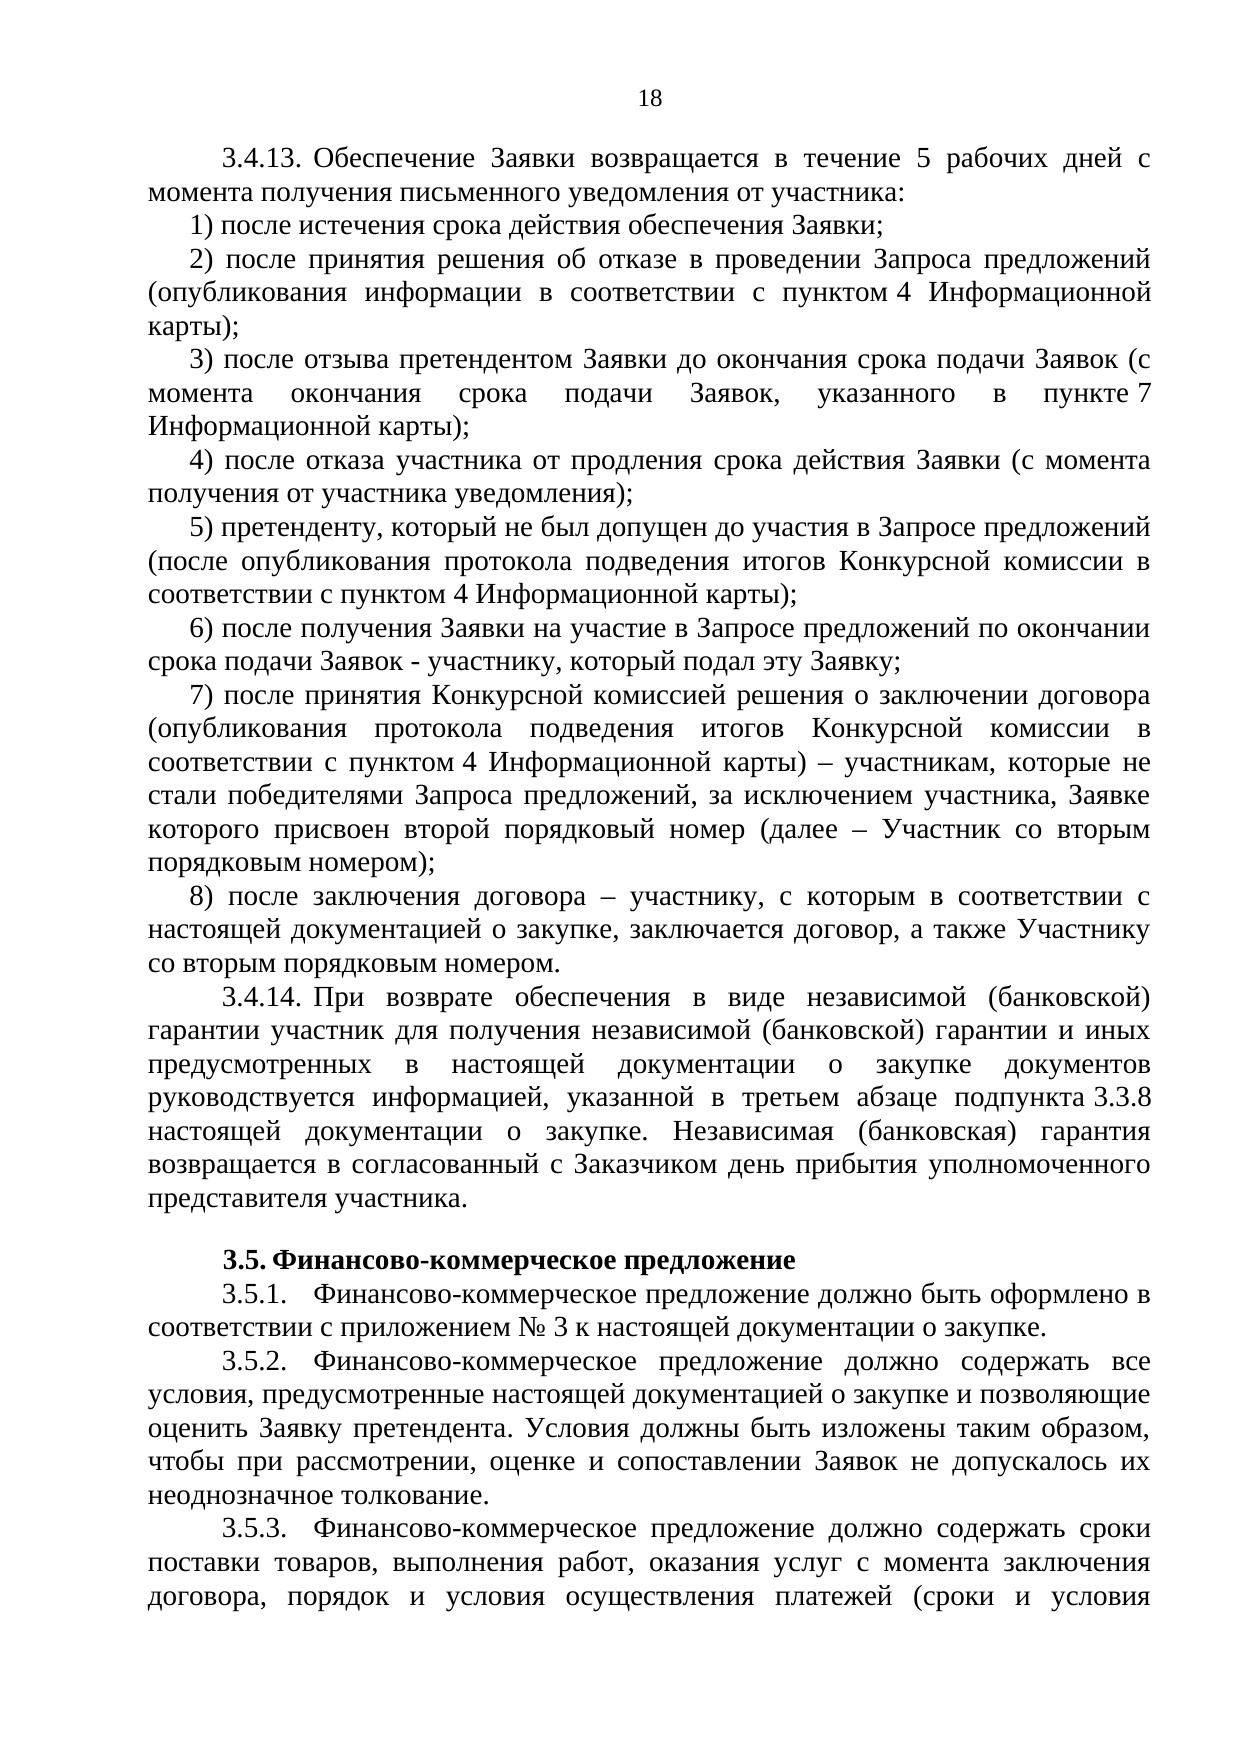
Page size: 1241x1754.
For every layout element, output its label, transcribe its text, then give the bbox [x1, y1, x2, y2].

text 2) после принятия решения об отказе в проведении Запроса предложений (опубликования информации в соответствии с пунктом 4 Информационной карты); [148, 241, 1152, 341]
list Финансово-коммерческое предложение должно содержать все условия, предусмотренные настоящей документацией о закупке и позволяющие оценить Заявку претендента. Условия должны быть изложены таким образом, чтобы при рассмотрении, оценке и сопоставлении Заявок не допускалось их неоднозначное толкование. [148, 1343, 1152, 1511]
subtitle Финансово-коммерческое предложение [148, 1242, 1152, 1276]
text 8) после заключения договора – участнику, с которым в соответствии с настоящей документацией о закупке, заключается договор, а также Участнику со вторым порядковым номером. [148, 878, 1152, 979]
list Финансово-коммерческое предложение должно быть оформлено в соответствии с приложением № 3 к настоящей документации о закупке. [148, 1276, 1152, 1343]
text 5) претенденту, который не был допущен до участия в Запросе предложений (после опубликования протокола подведения итогов Конкурсной комиссии в соответствии с пунктом 4 Информационной карты); [148, 509, 1152, 610]
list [148, 1511, 1152, 1611]
list Обеспечение Заявки возвращается в течение 5 рабочих дней с момента получения письменного уведомления от участника: [148, 140, 1152, 207]
list При возврате обеспечения в виде независимой (банковской) гарантии участник для получения независимой (банковской) гарантии и иных предусмотренных в настоящей документации о закупке документов руководствуется информацией, указанной в третьем абзаце подпункта 3.3.8 настоящей документации о закупке. Независимая (банковская) гарантия возвращается в согласованный с Заказчиком день прибытия уполномоченного представителя участника. [148, 979, 1152, 1213]
text 7) после принятия Конкурсной комиссией решения о заключении договора (опубликования протокола подведения итогов Конкурсной комиссии в соответствии с пунктом 4 Информационной карты) – участникам, которые не стали победителями Запроса предложений, за исключением участника, Заявке которого присвоен второй порядковый номер (далее – Участник со вторым порядковым номером); [148, 677, 1152, 878]
text 4) после отказа участника от продления срока действия Заявки (с момента получения от участника уведомления); [148, 442, 1152, 509]
text 6) после получения Заявки на участие в Запросе предложений по окончании срока подачи Заявок - участнику, который подал эту Заявку; [148, 610, 1152, 677]
text 3) после отзыва претендентом Заявки до окончания срока подачи Заявок (с момента окончания срока подачи Заявок, указанного в пункте 7 Информационной карты); [148, 341, 1152, 442]
text 1) после истечения срока действия обеспечения Заявки; [148, 207, 1152, 241]
